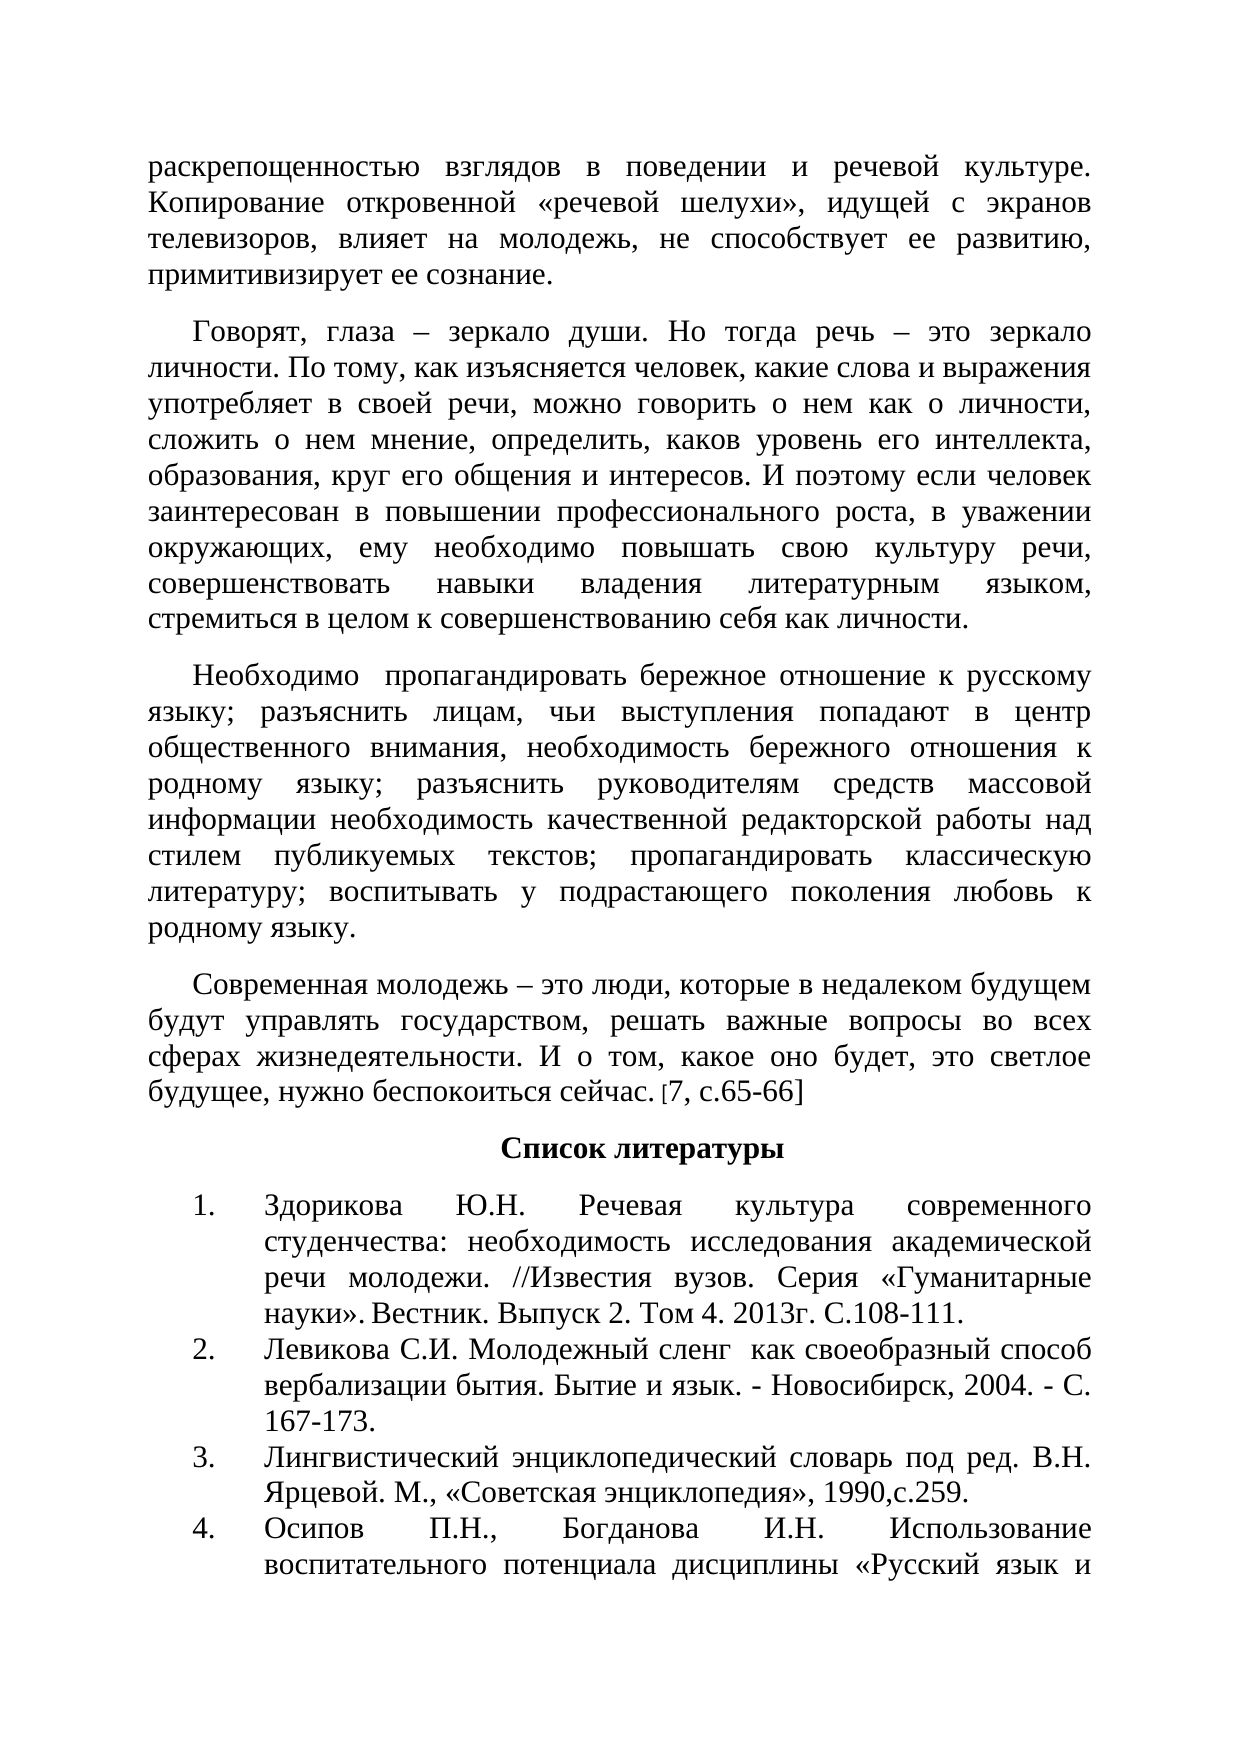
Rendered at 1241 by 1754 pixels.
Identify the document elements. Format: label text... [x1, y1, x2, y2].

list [192, 1510, 1092, 1582]
list Левикова С.И. Молодежный сленг как своеобразный способ вербализации бытия. Бытие и язык. - Новосибирск, 2004. - С. 167-173. [192, 1330, 1092, 1438]
text Список литературы [148, 1129, 1092, 1165]
text Необходимо пропагандировать бережное отношение к русскому языку; разъяснить лицам, чьи выступления попадают в центр общественного внимания, необходимость бережного отношения к родному языку; разъяснить руководителям средств массовой информации необходимость качественной редакторской работы над стилем публикуемых текстов; пропагандировать классическую литературу; воспитывать у подрастающего поколения любовь к родному языку. [148, 657, 1092, 944]
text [148, 148, 1092, 291]
text Современная молодежь – это люди, которые в недалеком будущем будут управлять государством, решать важные вопросы во всех сферах жизнедеятельности. И о том, какое оно будет, это светлое будущее, нужно беспокоиться сейчас. [7, с.65-66] [148, 965, 1092, 1109]
list Здорикова Ю.Н. Речевая культура современного студенчества: необходимость исследования академической речи молодежи. //Известия вузов. Серия «Гуманитарные науки». Вестник. Выпуск 2. Том 4. 2013г. С.108-111. [192, 1186, 1092, 1330]
list Лингвистический энциклопедический словарь под ред. В.Н. Ярцевой. М., «Советская энциклопедия», 1990,с.259. [192, 1438, 1092, 1510]
text Говорят, глаза – зеркало души. Но тогда речь – это зеркало личности. По тому, как изъясняется человек, какие слова и выражения употребляет в своей речи, можно говорить о нем как о личности, сложить о нем мнение, определить, каков уровень его интеллекта, образования, круг его общения и интересов. И поэтому если человек заинтересован в повышении профессионального роста, в уважении окружающих, ему необходимо повышать свою культуру речи, совершенствовать навыки владения литературным языком, стремиться в целом к совершенствованию себя как личности. [148, 312, 1092, 636]
